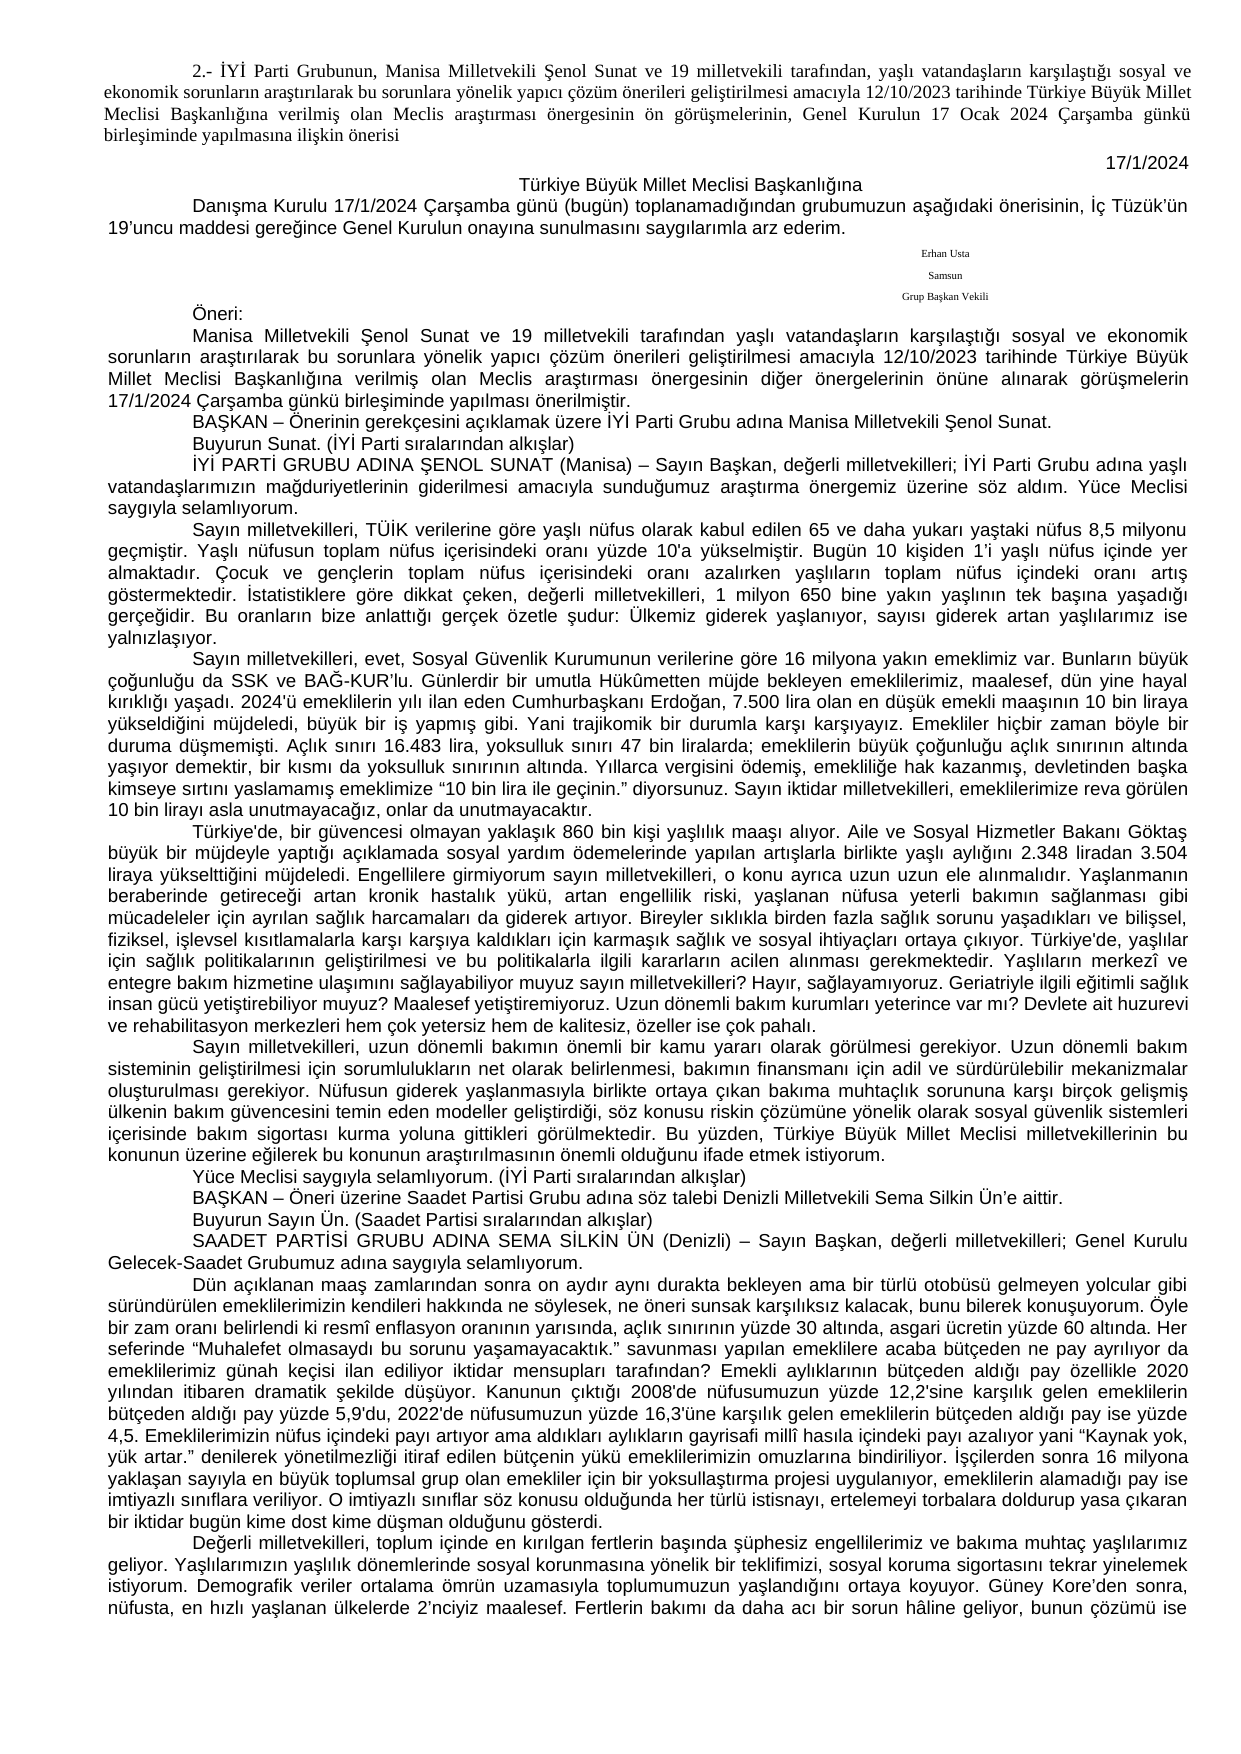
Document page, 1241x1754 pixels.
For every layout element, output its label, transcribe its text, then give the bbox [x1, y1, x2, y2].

text Öneri: [108, 303, 1189, 325]
text 2.- İYİ Parti Grubunun, Manisa Milletvekili Şenol Sunat ve 19 milletvekili tarafından, yaşlı vatandaşların karşılaştığı sosyal ve ekonomik sorunların araştırılarak bu sorunlara yönelik yapıcı çözüm önerileri geliştirilmesi amacıyla 12/10/2023 tarihinde Türkiye Büyük Millet Meclisi Başkanlığına verilmiş olan Meclis araştırması önergesinin ön görüşmelerinin, Genel Kurulun 17 Ocak 2024 Çarşamba günkü birleşiminde yapılmasına ilişkin önerisi [103, 60, 1193, 146]
text Danışma Kurulu 17/1/2024 Çarşamba günü (bugün) toplanamadığından grubumuzun aşağıdaki önerisinin, İç Tüzük’ün 19’uncu maddesi gereğince Genel Kurulun onayına sunulmasını saygılarımla arz ederim. [108, 195, 1189, 238]
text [108, 1532, 1189, 1618]
text Manisa Milletvekili Şenol Sunat ve 19 milletvekili tarafından yaşlı vatandaşların karşılaştığı sosyal ve ekonomik sorunların araştırılarak bu sorunlara yönelik yapıcı çözüm önerileri geliştirilmesi amacıyla 12/10/2023 tarihinde Türkiye Büyük Millet Meclisi Başkanlığına verilmiş olan Meclis araştırması önergesinin diğer önergelerinin önüne alınarak görüşmelerin 17/1/2024 Çarşamba günkü birleşiminde yapılması önerilmiştir. [108, 325, 1189, 411]
text Sayın milletvekilleri, evet, Sosyal Güvenlik Kurumunun verilerine göre 16 milyona yakın emeklimiz var. Bunların büyük çoğunluğu da SSK ve BAĞ-KUR’lu. Günlerdir bir umutla Hükûmetten müjde bekleyen emeklilerimiz, maalesef, dün yine hayal kırıklığı yaşadı. 2024'ü emeklilerin yılı ilan eden Cumhurbaşkanı Erdoğan, 7.500 lira olan en düşük emekli maaşının 10 bin liraya yükseldiğini müjdeledi, büyük bir iş yapmış gibi. Yani trajikomik bir durumla karşı karşıyayız. Emekliler hiçbir zaman böyle bir duruma düşmemişti. Açlık sınırı 16.483 lira, yoksulluk sınırı 47 bin liralarda; emeklilerin büyük çoğunluğu açlık sınırının altında yaşıyor demektir, bir kısmı da yoksulluk sınırının altında. Yıllarca vergisini ödemiş, emekliliğe hak kazanmış, devletinden başka kimseye sırtını yaslamamış emeklimize “10 bin lira ile geçinin.” diyorsunuz. Sayın iktidar milletvekilleri, emeklilerimize reva görülen 10 bin lirayı asla unutmayacağız, onlar da unutmayacaktır. [108, 648, 1189, 821]
text Sayın milletvekilleri, uzun dönemli bakımın önemli bir kamu yararı olarak görülmesi gerekiyor. Uzun dönemli bakım sisteminin geliştirilmesi için sorumlulukların net olarak belirlenmesi, bakımın finansmanı için adil ve sürdürülebilir mekanizmalar oluşturulması gerekiyor. Nüfusun giderek yaşlanmasıyla birlikte ortaya çıkan bakıma muhtaçlık sorununa karşı birçok gelişmiş ülkenin bakım güvencesini temin eden modeller geliştirdiği, söz konusu riskin çözümüne yönelik olarak sosyal güvenlik sistemleri içerisinde bakım sigortası kurma yoluna gittikleri görülmektedir. Bu yüzden, Türkiye Büyük Millet Meclisi milletvekillerinin bu konunun üzerine eğilerek bu konunun araştırılmasının önemli olduğunu ifade etmek istiyorum. [108, 1036, 1189, 1166]
text Türkiye Büyük Millet Meclisi Başkanlığına [108, 174, 1189, 195]
text SAADET PARTİSİ GRUBU ADINA SEMA SİLKİN ÜN (Denizli) – Sayın Başkan, değerli milletvekilleri; Genel Kurulu Gelecek-Saadet Grubumuz adına saygıyla selamlıyorum. [108, 1230, 1189, 1273]
text İYİ PARTİ GRUBU ADINA ŞENOL SUNAT (Manisa) – Sayın Başkan, değerli milletvekilleri; İYİ Parti Grubu adına yaşlı vatandaşlarımızın mağduriyetlerinin giderilmesi amacıyla sunduğumuz araştırma önergemiz üzerine söz aldım. Yüce Meclisi saygıyla selamlıyorum. [108, 454, 1189, 519]
text 17/1/2024 [108, 152, 1189, 174]
text Samsun [108, 260, 1189, 282]
text Buyurun Sunat. (İYİ Parti sıralarından alkışlar) [108, 432, 1189, 454]
text Grup Başkan Vekili [108, 282, 1189, 303]
text Sayın milletvekilleri, TÜİK verilerine göre yaşlı nüfus olarak kabul edilen 65 ve daha yukarı yaştaki nüfus 8,5 milyonu geçmiştir. Yaşlı nüfusun toplam nüfus içerisindeki oranı yüzde 10'a yükselmiştir. Bugün 10 kişiden 1’i yaşlı nüfus içinde yer almaktadır. Çocuk ve gençlerin toplam nüfus içerisindeki oranı azalırken yaşlıların toplam nüfus içindeki oranı artış göstermektedir. İstatistiklere göre dikkat çeken, değerli milletvekilleri, 1 milyon 650 bine yakın yaşlının tek başına yaşadığı gerçeğidir. Bu oranların bize anlattığı gerçek özetle şudur: Ülkemiz giderek yaşlanıyor, sayısı giderek artan yaşlılarımız ise yalnızlaşıyor. [108, 519, 1189, 648]
text Erhan Usta [108, 238, 1189, 260]
text Dün açıklanan maaş zamlarından sonra on aydır aynı durakta bekleyen ama bir türlü otobüsü gelmeyen yolcular gibi süründürülen emeklilerimizin kendileri hakkında ne söylesek, ne öneri sunsak karşılıksız kalacak, bunu bilerek konuşuyorum. Öyle bir zam oranı belirlendi ki resmî enflasyon oranının yarısında, açlık sınırının yüzde 30 altında, asgari ücretin yüzde 60 altında. Her seferinde “Muhalefet olmasaydı bu sorunu yaşamayacaktık.” savunması yapılan emeklilere acaba bütçeden ne pay ayrılıyor da emeklilerimiz günah keçisi ilan ediliyor iktidar mensupları tarafından? Emekli aylıklarının bütçeden aldığı pay özellikle 2020 yılından itibaren dramatik şekilde düşüyor. Kanunun çıktığı 2008'de nüfusumuzun yüzde 12,2'sine karşılık gelen emeklilerin bütçeden aldığı pay yüzde 5,9'du, 2022'de nüfusumuzun yüzde 16,3'üne karşılık gelen emeklilerin bütçeden aldığı pay ise yüzde 4,5. Emeklilerimizin nüfus içindeki payı artıyor ama aldıkları aylıkların gayrisafi millî hasıla içindeki payı azalıyor yani “Kaynak yok, yük artar.” denilerek yönetilmezliği itiraf edilen bütçenin yükü emeklilerimizin omuzlarına bindiriliyor. İşçilerden sonra 16 milyona yaklaşan sayıyla en büyük toplumsal grup olan emekliler için bir yoksullaştırma projesi uygulanıyor, emeklilerin alamadığı pay ise imtiyazlı sınıflara veriliyor. O imtiyazlı sınıflar söz konusu olduğunda her türlü istisnayı, ertelemeyi torbalara doldurup yasa çıkaran bir iktidar bugün kime dost kime düşman olduğunu gösterdi. [108, 1273, 1189, 1532]
text Yüce Meclisi saygıyla selamlıyorum. (İYİ Parti sıralarından alkışlar) [108, 1166, 1189, 1187]
text BAŞKAN – Öneri üzerine Saadet Partisi Grubu adına söz talebi Denizli Milletvekili Sema Silkin Ün’e aittir. [108, 1187, 1189, 1209]
text Buyurun Sayın Ün. (Saadet Partisi sıralarından alkışlar) [108, 1209, 1189, 1230]
text BAŞKAN – Önerinin gerekçesini açıklamak üzere İYİ Parti Grubu adına Manisa Milletvekili Şenol Sunat. [108, 411, 1189, 432]
text Türkiye'de, bir güvencesi olmayan yaklaşık 860 bin kişi yaşlılık maaşı alıyor. Aile ve Sosyal Hizmetler Bakanı Göktaş büyük bir müjdeyle yaptığı açıklamada sosyal yardım ödemelerinde yapılan artışlarla birlikte yaşlı aylığını 2.348 liradan 3.504 liraya yükselttiğini müjdeledi. Engellilere girmiyorum sayın milletvekilleri, o konu ayrıca uzun uzun ele alınmalıdır. Yaşlanmanın beraberinde getireceği artan kronik hastalık yükü, artan engellilik riski, yaşlanan nüfusa yeterli bakımın sağlanması gibi mücadeleler için ayrılan sağlık harcamaları da giderek artıyor. Bireyler sıklıkla birden fazla sağlık sorunu yaşadıkları ve bilişsel, fiziksel, işlevsel kısıtlamalarla karşı karşıya kaldıkları için karmaşık sağlık ve sosyal ihtiyaçları ortaya çıkıyor. Türkiye'de, yaşlılar için sağlık politikalarının geliştirilmesi ve bu politikalarla ilgili kararların acilen alınması gerekmektedir. Yaşlıların merkezî ve entegre bakım hizmetine ulaşımını sağlayabiliyor muyuz sayın milletvekilleri? Hayır, sağlayamıyoruz. Geriatriyle ilgili eğitimli sağlık insan gücü yetiştirebiliyor muyuz? Maalesef yetiştiremiyoruz. Uzun dönemli bakım kurumları yeterince var mı? Devlete ait huzurevi ve rehabilitasyon merkezleri hem çok yetersiz hem de kalitesiz, özeller ise çok pahalı. [108, 821, 1189, 1036]
